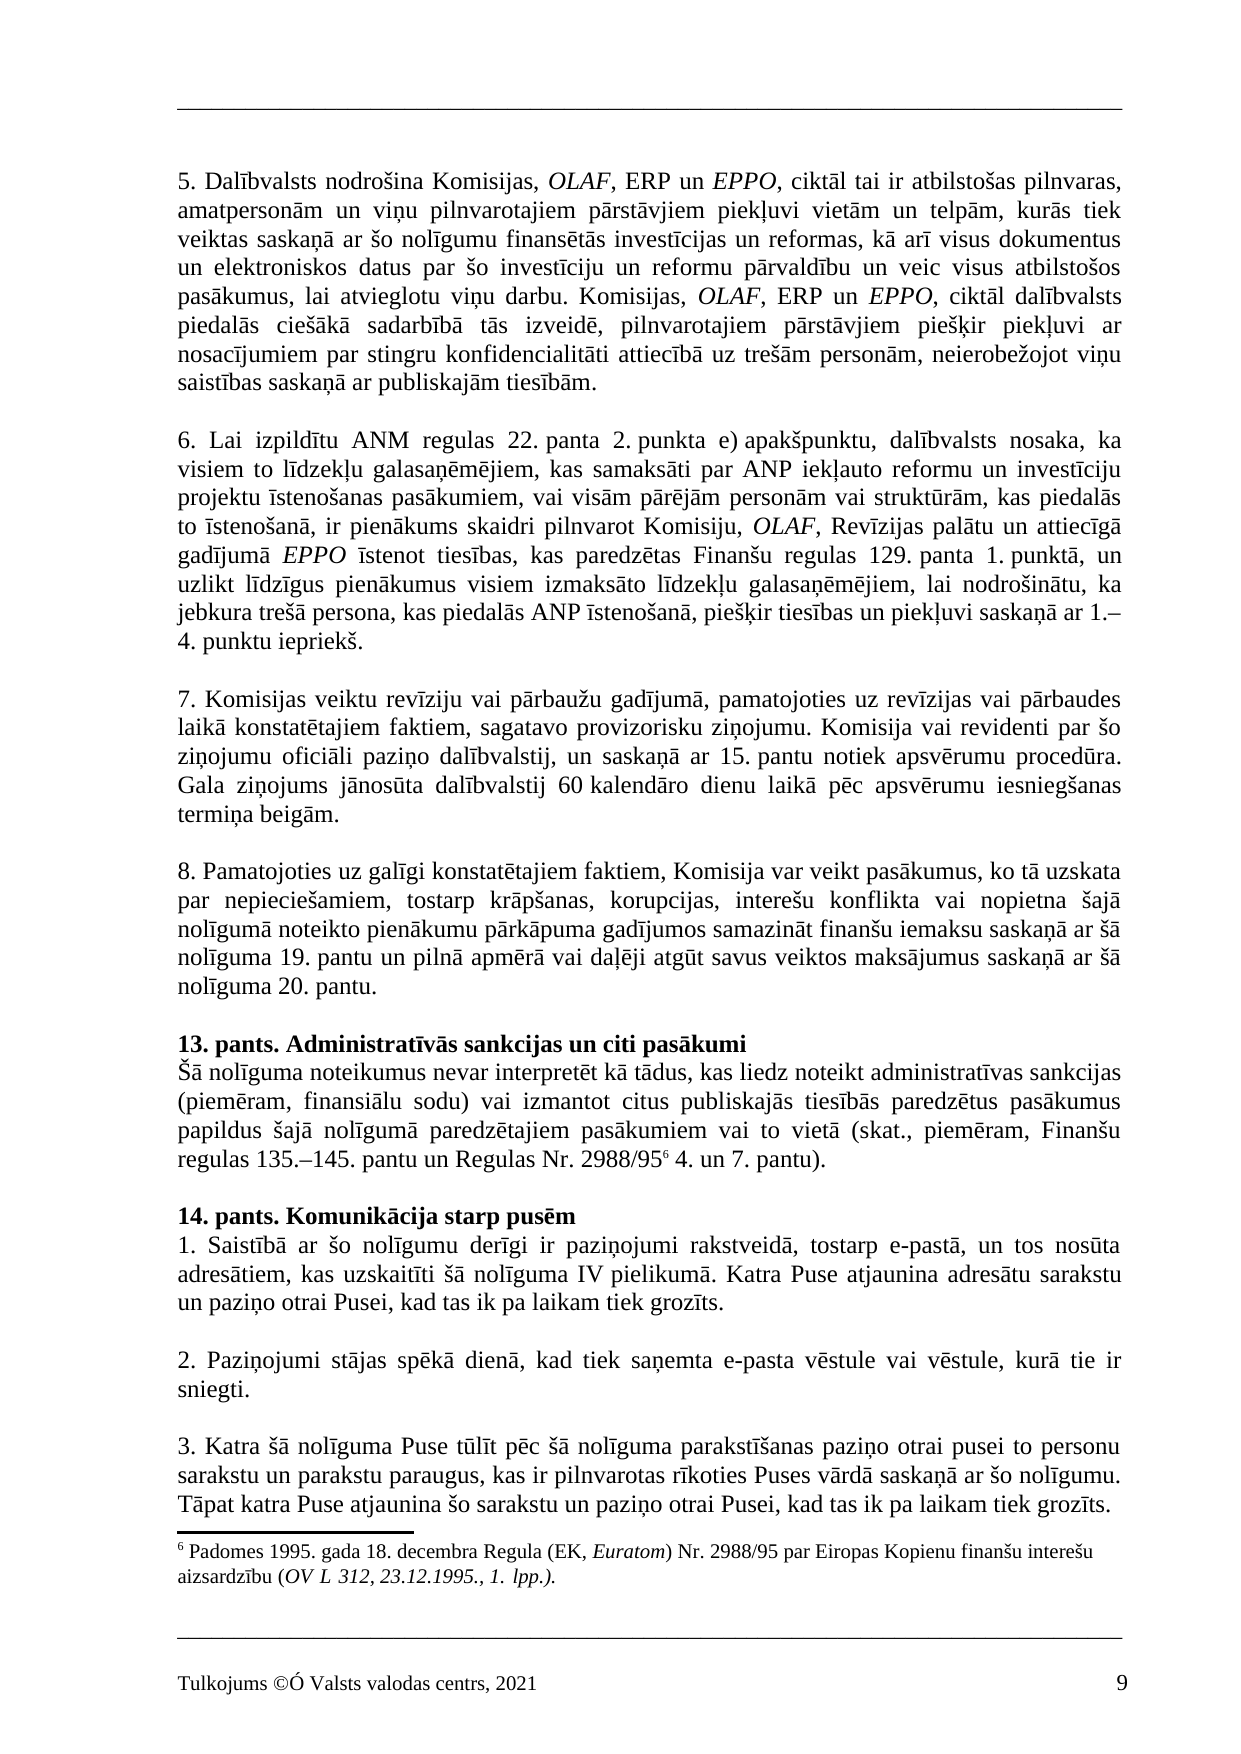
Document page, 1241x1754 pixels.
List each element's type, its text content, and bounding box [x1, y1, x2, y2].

text Šā nolīguma noteikumus nevar interpretēt kā tādus, kas liedz noteikt administratīvas sankcijas (piemēram, finansiālu sodu) vai izmantot citus publiskajās tiesībās paredzētus pasākumus papildus šajā nolīgumā paredzētajiem pasākumiem vai to vietā (skat., piemēram, Finanšu regulas 135.–145. pantu un Regulas Nr. 2988/95 4. un 7. pantu). [177, 1057, 1122, 1172]
list 6. Lai izpildītu ANM regulas 22. panta 2. punkta e) apakšpunktu, dalībvalsts nosaka, ka visiem to līdzekļu galasaņēmējiem, kas samaksāti par ANP iekļauto reformu un investīciju projektu īstenošanas pasākumiem, vai visām pārējām personām vai struktūrām, kas piedalās to īstenošanā, ir pienākums skaidri pilnvarot Komisiju, OLAF, Revīzijas palātu un attiecīgā gadījumā EPPO īstenot tiesības, kas paredzētas Finanšu regulas 129. panta 1. punktā, un uzlikt līdzīgus pienākumus visiem izmaksāto līdzekļu galasaņēmējiem, lai nodrošinātu, ka jebkura trešā persona, kas piedalās ANP īstenošanā, piešķir tiesības un piekļuvi saskaņā ar 1.–4. punktu iepriekš. [177, 425, 1122, 655]
subtitle 14. pants. Komunikācija starp pusēm [177, 1201, 1122, 1230]
list 8. Pamatojoties uz galīgi konstatētajiem faktiem, Komisija var veikt pasākumus, ko tā uzskata par nepieciešamiem, tostarp krāpšanas, korupcijas, interešu konflikta vai nopietna šajā nolīgumā noteikto pienākumu pārkāpuma gadījumos samazināt finanšu iemaksu saskaņā ar šā nolīguma 19. pantu un pilnā apmērā vai daļēji atgūt savus veiktos maksājumus saskaņā ar šā nolīguma 20. pantu. [177, 856, 1122, 1000]
text 1. Saistībā ar šo nolīgumu derīgi ir paziņojumi rakstveidā, tostarp e-pastā, un tos nosūta adresātiem, kas uzskaitīti šā nolīguma IV pielikumā. Katra Puse atjaunina adresātu sarakstu un paziņo otrai Pusei, kad tas ik pa laikam tiek grozīts. [177, 1230, 1122, 1316]
text 3. Katra šā nolīguma Puse tūlīt pēc šā nolīguma parakstīšanas paziņo otrai pusei to personu sarakstu un parakstu paraugus, kas ir pilnvarotas rīkoties Puses vārdā saskaņā ar šo nolīgumu. Tāpat katra Puse atjaunina šo sarakstu un paziņo otrai Pusei, kad tas ik pa laikam tiek grozīts. [177, 1431, 1122, 1517]
list 7. Komisijas veiktu revīziju vai pārbaužu gadījumā, pamatojoties uz revīzijas vai pārbaudes laikā konstatētajiem faktiem, sagatavo provizorisku ziņojumu. Komisija vai revidenti par šo ziņojumu oficiāli paziņo dalībvalstij, un saskaņā ar 15. pantu notiek apsvērumu procedūra. Gala ziņojums jānosūta dalībvalstij 60 kalendāro dienu laikā pēc apsvērumu iesniegšanas termiņa beigām. [177, 684, 1122, 827]
text 2. Paziņojumi stājas spēkā dienā, kad tiek saņemta e-pasta vēstule vai vēstule, kurā tie ir sniegti. [177, 1345, 1122, 1402]
subtitle 13. pants. Administratīvās sankcijas un citi pasākumi [177, 1029, 1122, 1057]
list 5. Dalībvalsts nodrošina Komisijas, OLAF, ERP un EPPO, ciktāl tai ir atbilstošas pilnvaras, amatpersonām un viņu pilnvarotajiem pārstāvjiem piekļuvi vietām un telpām, kurās tiek veiktas saskaņā ar šo nolīgumu finansētās investīcijas un reformas, kā arī visus dokumentus un elektroniskos datus par šo investīciju un reformu pārvaldību un veic visus atbilstošos pasākumus, lai atvieglotu viņu darbu. Komisijas, OLAF, ERP un EPPO, ciktāl dalībvalsts piedalās ciešākā sadarbībā tās izveidē, pilnvarotajiem pārstāvjiem piešķir piekļuvi ar nosacījumiem par stingru konfidencialitāti attiecībā uz trešām personām, neierobežojot viņu saistības saskaņā ar publiskajām tiesībām. [177, 166, 1122, 396]
